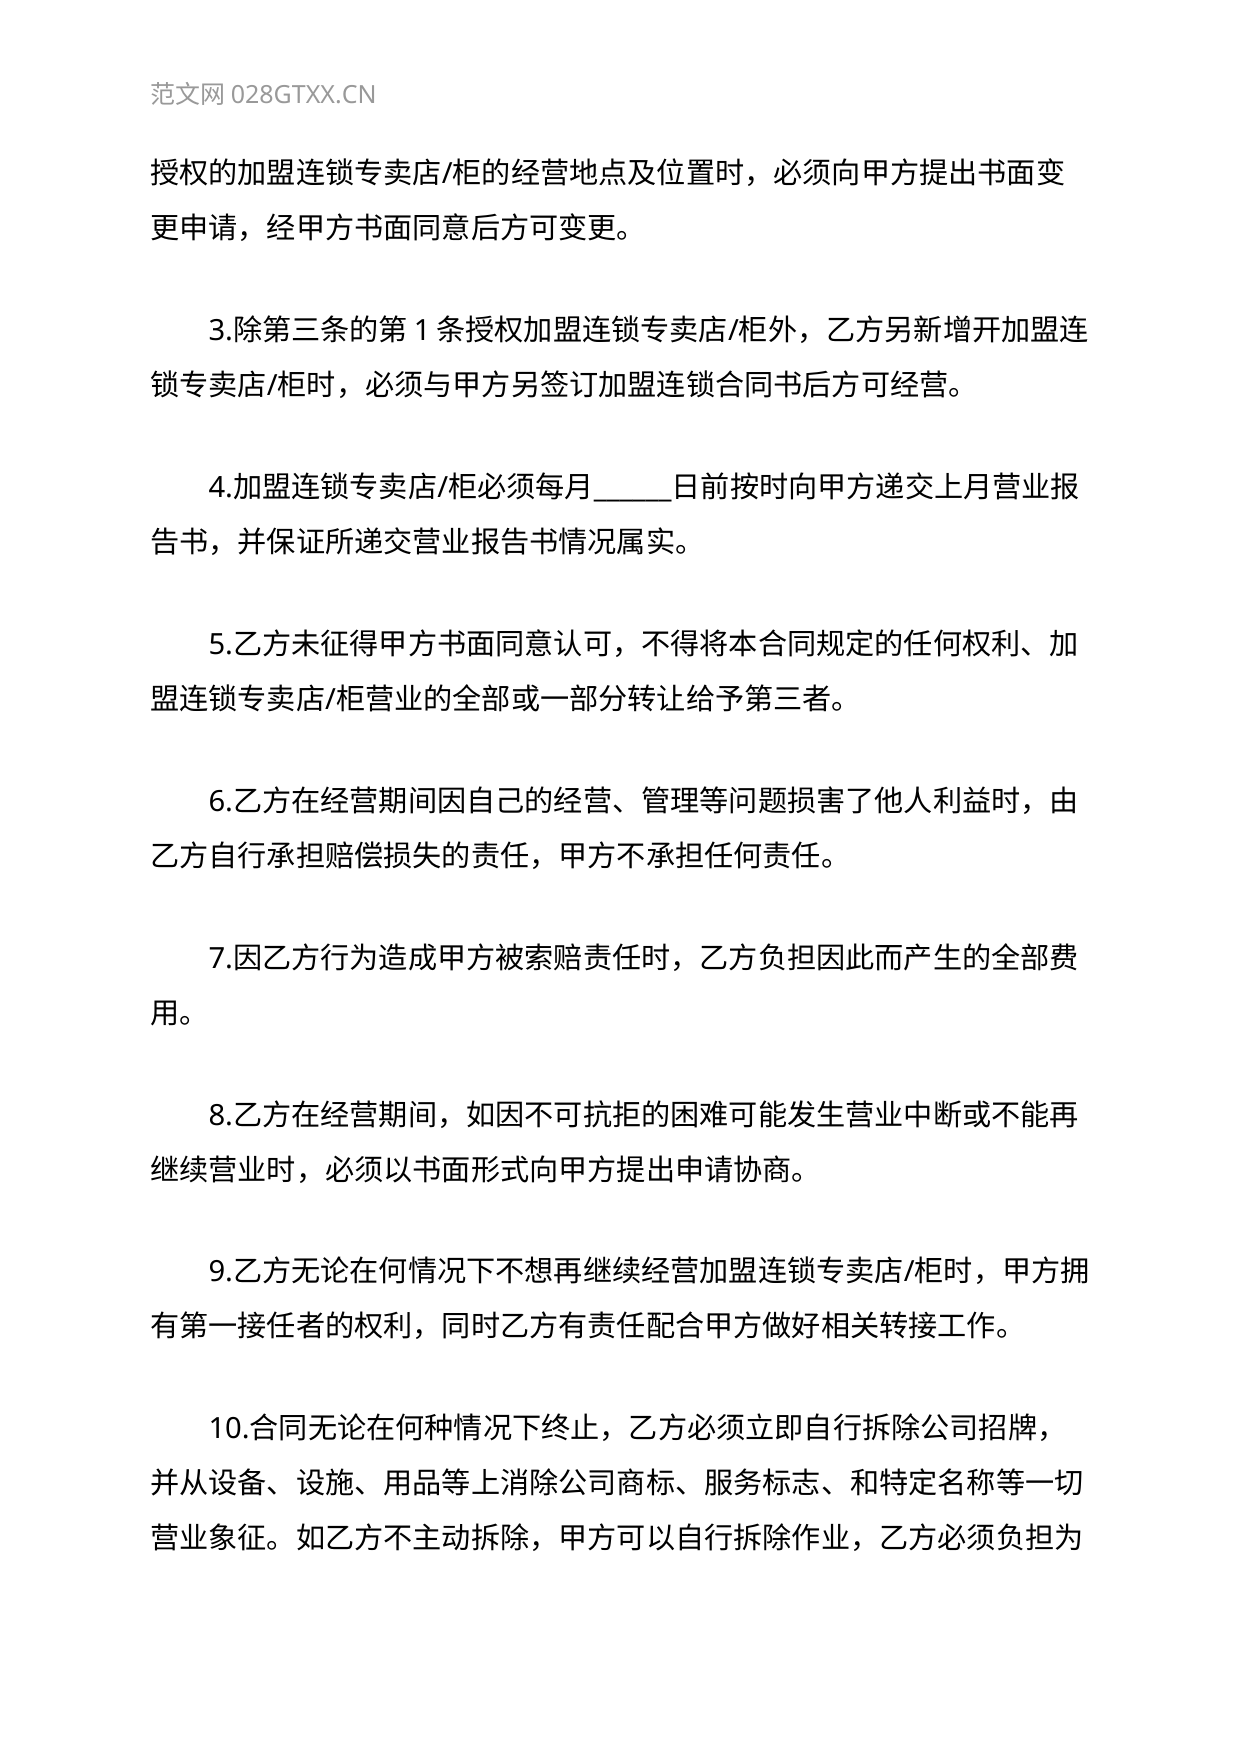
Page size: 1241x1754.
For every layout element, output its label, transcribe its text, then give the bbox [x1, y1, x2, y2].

text 8.乙方在经营期间，如因不可抗拒的困难可能发生营业中断或不能再继续营业时，必须以书面形式向甲方提出申请协商。 [150, 1091, 1090, 1188]
text 7.因乙方行为造成甲方被索赔责任时，乙方负担因此而产生的全部费用。 [150, 934, 1090, 1032]
text 3.除第三条的第1条授权加盟连锁专卖店/柜外，乙方另新增开加盟连锁专卖店/柜时，必须与甲方另签订加盟连锁合同书后方可经营。 [150, 307, 1090, 404]
text 6.乙方在经营期间因自己的经营、管理等问题损害了他人利益时，由乙方自行承担赔偿损失的责任，甲方不承担任何责任。 [150, 777, 1090, 875]
text 4.加盟连锁专卖店/柜必须每月______日前按时向甲方递交上月营业报告书，并保证所递交营业报告书情况属实。 [150, 464, 1090, 561]
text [150, 1404, 1090, 1557]
text 5.乙方未征得甲方书面同意认可，不得将本合同规定的任何权利、加盟连锁专卖店/柜营业的全部或一部分转让给予第三者。 [150, 621, 1090, 718]
text 9.乙方无论在何情况下不想再继续经营加盟连锁专卖店/柜时，甲方拥有第一接任者的权利，同时乙方有责任配合甲方做好相关转接工作。 [150, 1248, 1090, 1345]
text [150, 150, 1090, 247]
